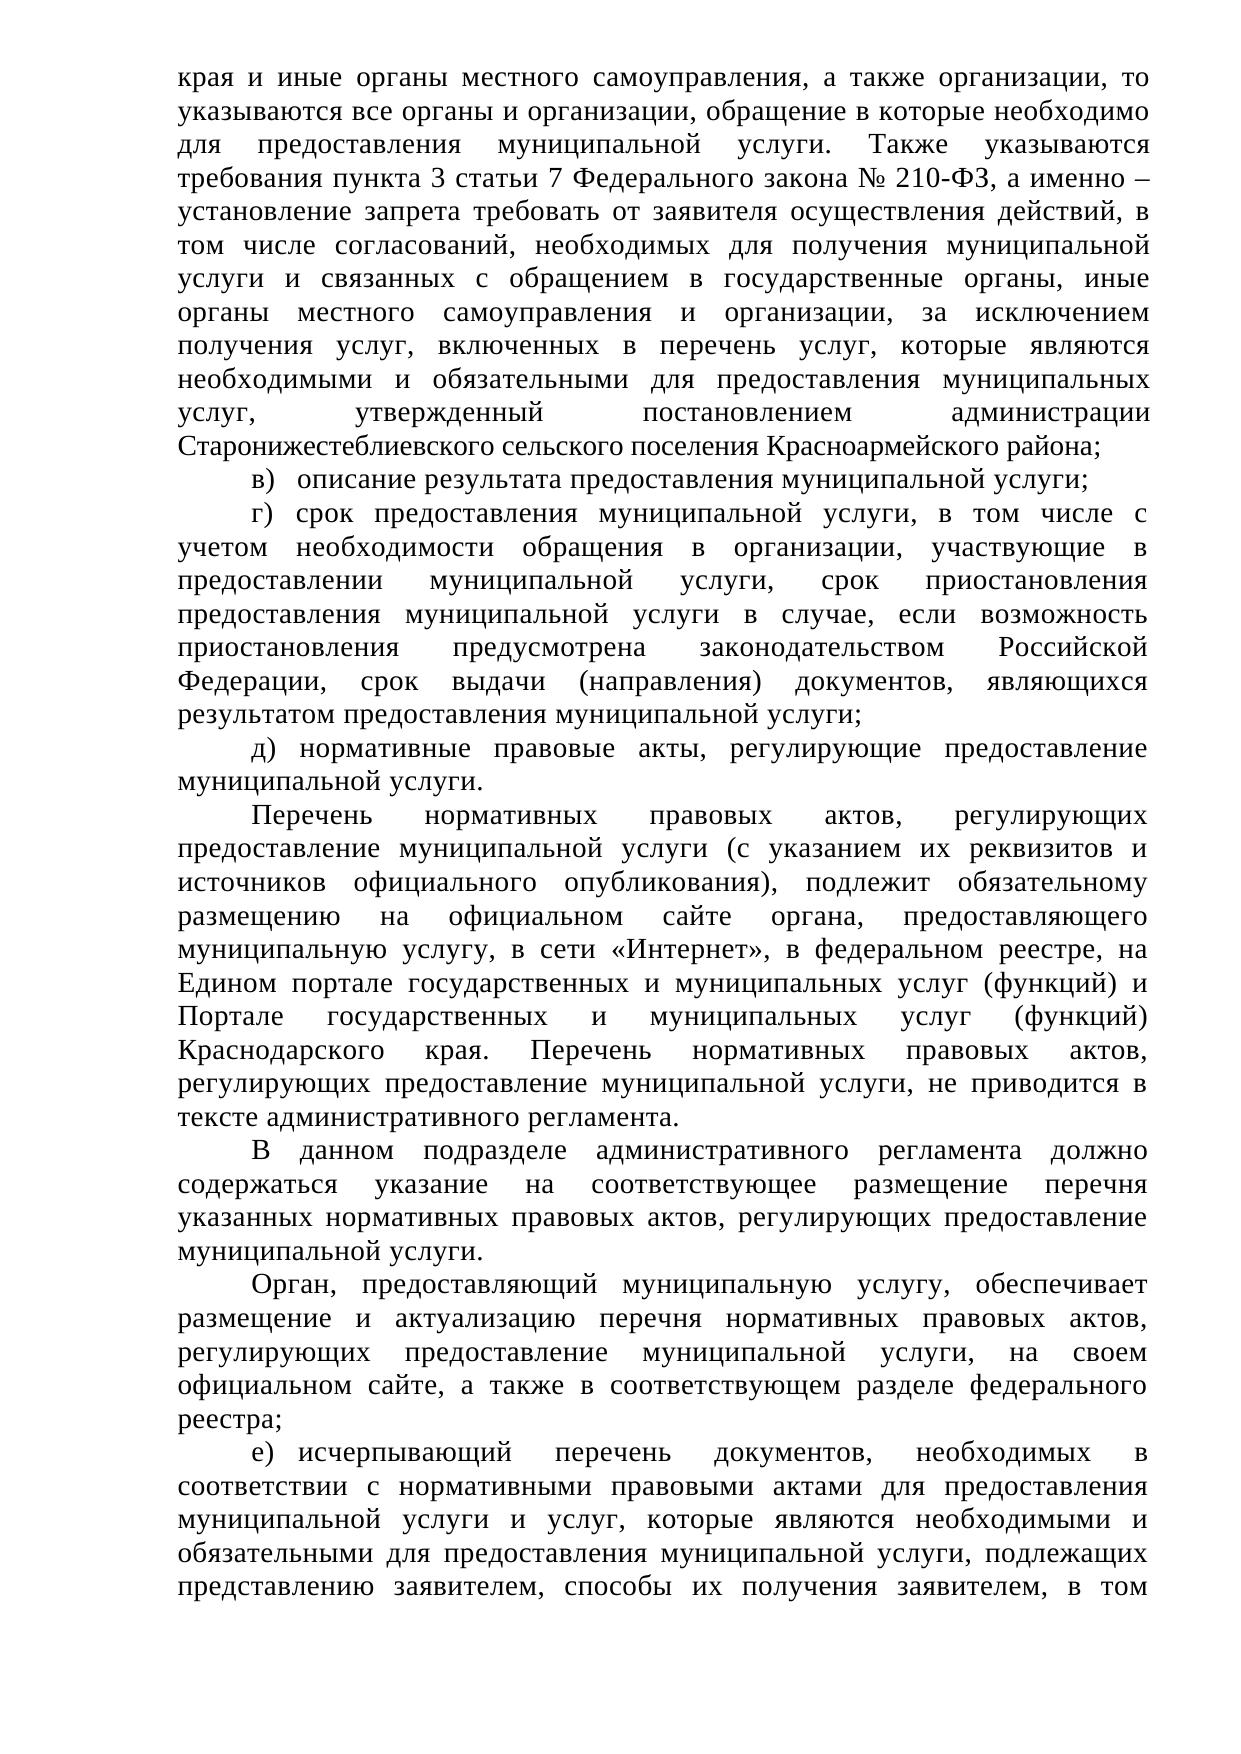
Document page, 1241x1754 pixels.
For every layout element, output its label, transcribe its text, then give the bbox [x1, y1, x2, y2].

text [177, 59, 1152, 462]
text Орган, предоставляющий муниципальную услугу, обеспечивает размещение и актуализацию перечня нормативных правовых актов, регулирующих предоставление муниципальной услуги, на своем официальном сайте, а также в соответствующем разделе федерального реестра; [177, 1267, 1149, 1434]
text В данном подразделе административного регламента должно содержаться указание на соответствующее размещение перечня указанных нормативных правовых актов, регулирующих предоставление муниципальной услуги. [177, 1132, 1149, 1267]
text в) описание результата предоставления муниципальной услуги; [177, 462, 1152, 495]
text д) нормативные правовые акты, регулирующие предоставление муниципальной услуги. [177, 730, 1149, 797]
text Перечень нормативных правовых актов, регулирующих предоставление муниципальной услуги (с указанием их реквизитов и источников официального опубликования), подлежит обязательному размещению на официальном сайте органа, предоставляющего муниципальную услугу, в сети «Интернет», в федеральном реестре, на Едином портале государственных и муниципальных услуг (функций) и Портале государственных и муниципальных услуг (функций) Краснодарского края. Перечень нормативных правовых актов, регулирующих предоставление муниципальной услуги, не приводится в тексте административного регламента. [177, 797, 1149, 1132]
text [177, 1434, 1149, 1602]
text г) срок предоставления муниципальной услуги, в том числе с учетом необходимости обращения в организации, участвующие в предоставлении муниципальной услуги, срок приостановления предоставления муниципальной услуги в случае, если возможность приостановления предусмотрена законодательством Российской Федерации, срок выдачи (направления) документов, являющихся результатом предоставления муниципальной услуги; [177, 495, 1149, 730]
